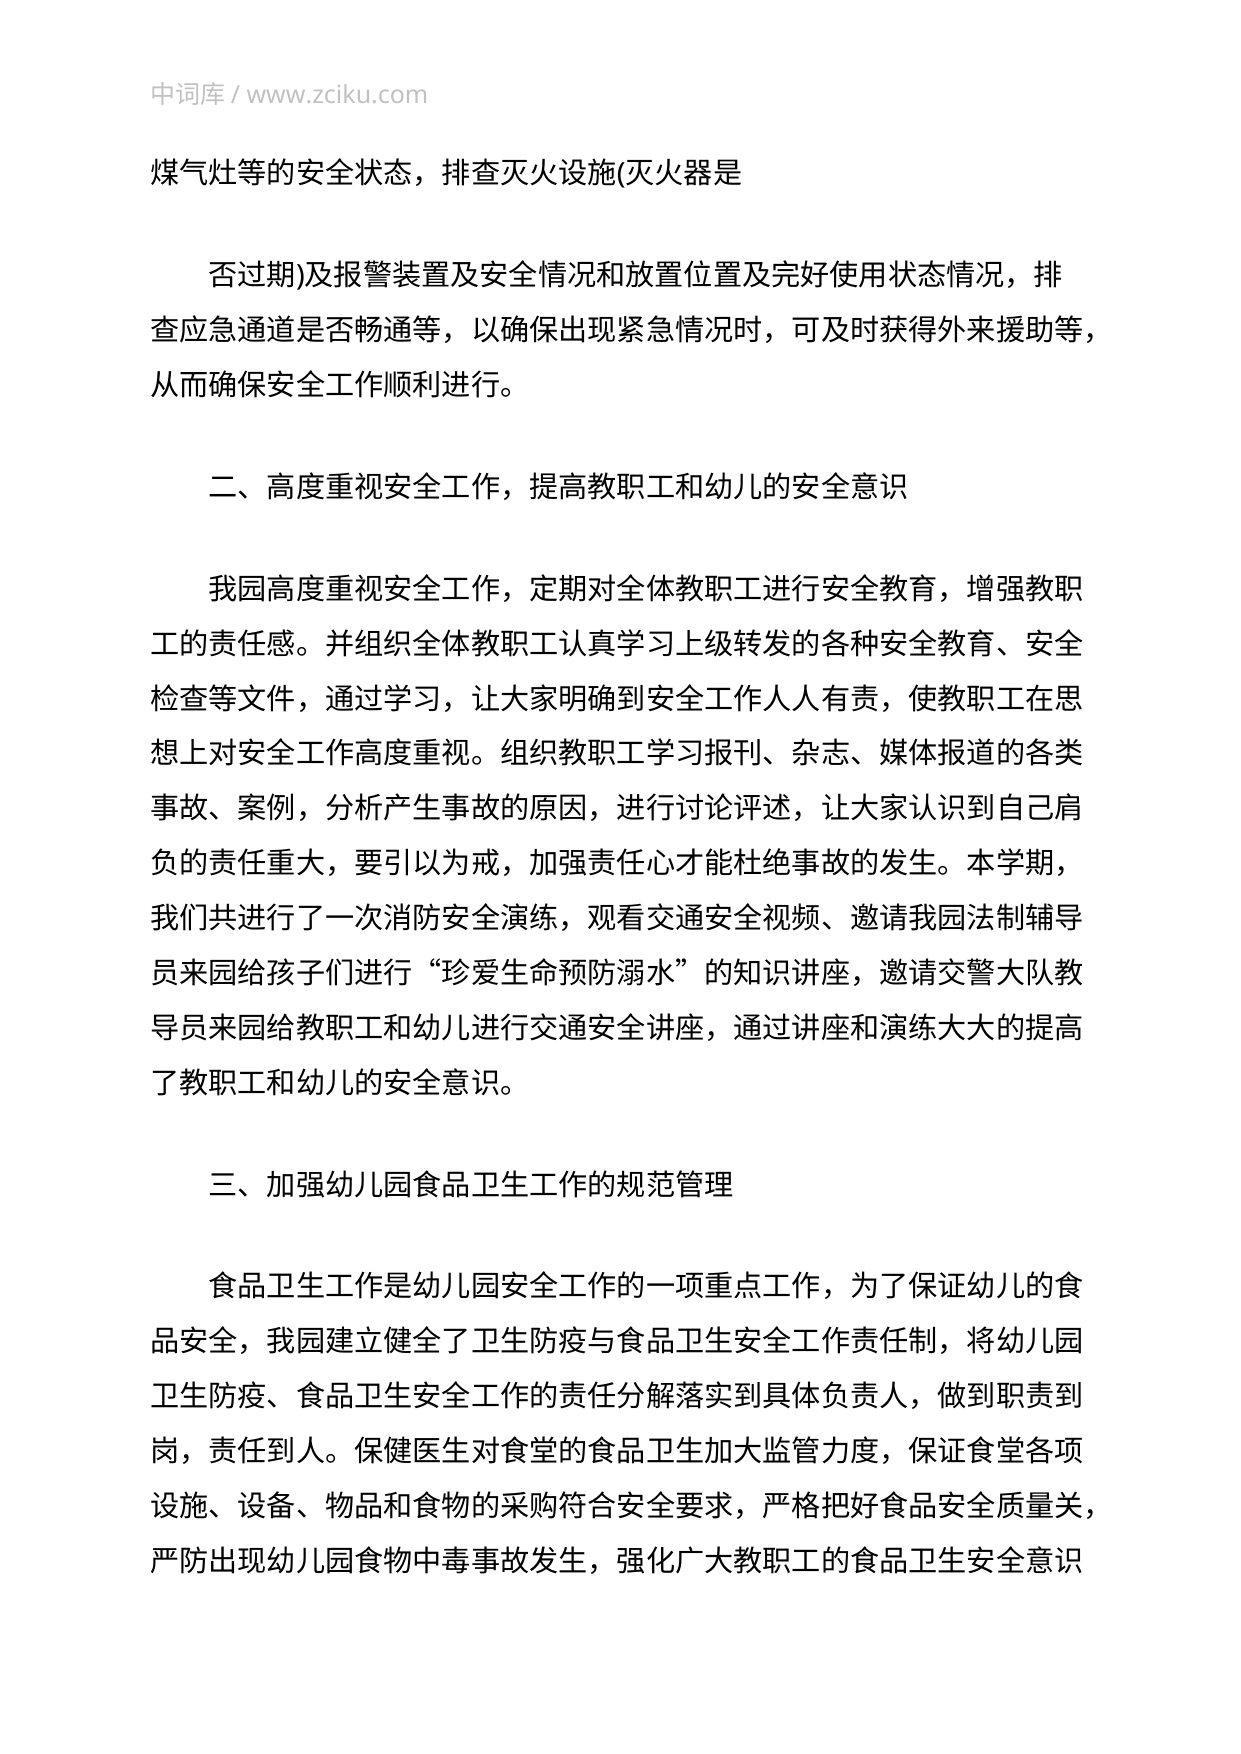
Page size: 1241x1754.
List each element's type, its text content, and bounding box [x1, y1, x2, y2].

text 二、高度重视安全工作，提高教职工和幼儿的安全意识 [150, 464, 1090, 506]
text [150, 150, 1090, 192]
text 三、加强幼儿园食品卫生工作的规范管理 [150, 1161, 1090, 1203]
text 否过期)及报警装置及安全情况和放置位置及完好使用状态情况，排查应急通道是否畅通等，以确保出现紧急情况时，可及时获得外来援助等，从而确保安全工作顺利进行。 [150, 252, 1090, 404]
text 我园高度重视安全工作，定期对全体教职工进行安全教育，增强教职工的责任感。并组织全体教职工认真学习上级转发的各种安全教育、安全检查等文件，通过学习，让大家明确到安全工作人人有责，使教职工在思想上对安全工作高度重视。组织教职工学习报刊、杂志、媒体报道的各类事故、案例，分析产生事故的原因，进行讨论评述，让大家认识到自己肩负的责任重大，要引以为戒，加强责任心才能杜绝事故的发生。本学期，我们共进行了一次消防安全演练，观看交通安全视频、邀请我园法制辅导员来园给孩子们进行“珍爱生命预防溺水”的知识讲座，邀请交警大队教导员来园给教职工和幼儿进行交通安全讲座，通过讲座和演练大大的提高了教职工和幼儿的安全意识。 [150, 565, 1090, 1102]
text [150, 1263, 1090, 1580]
